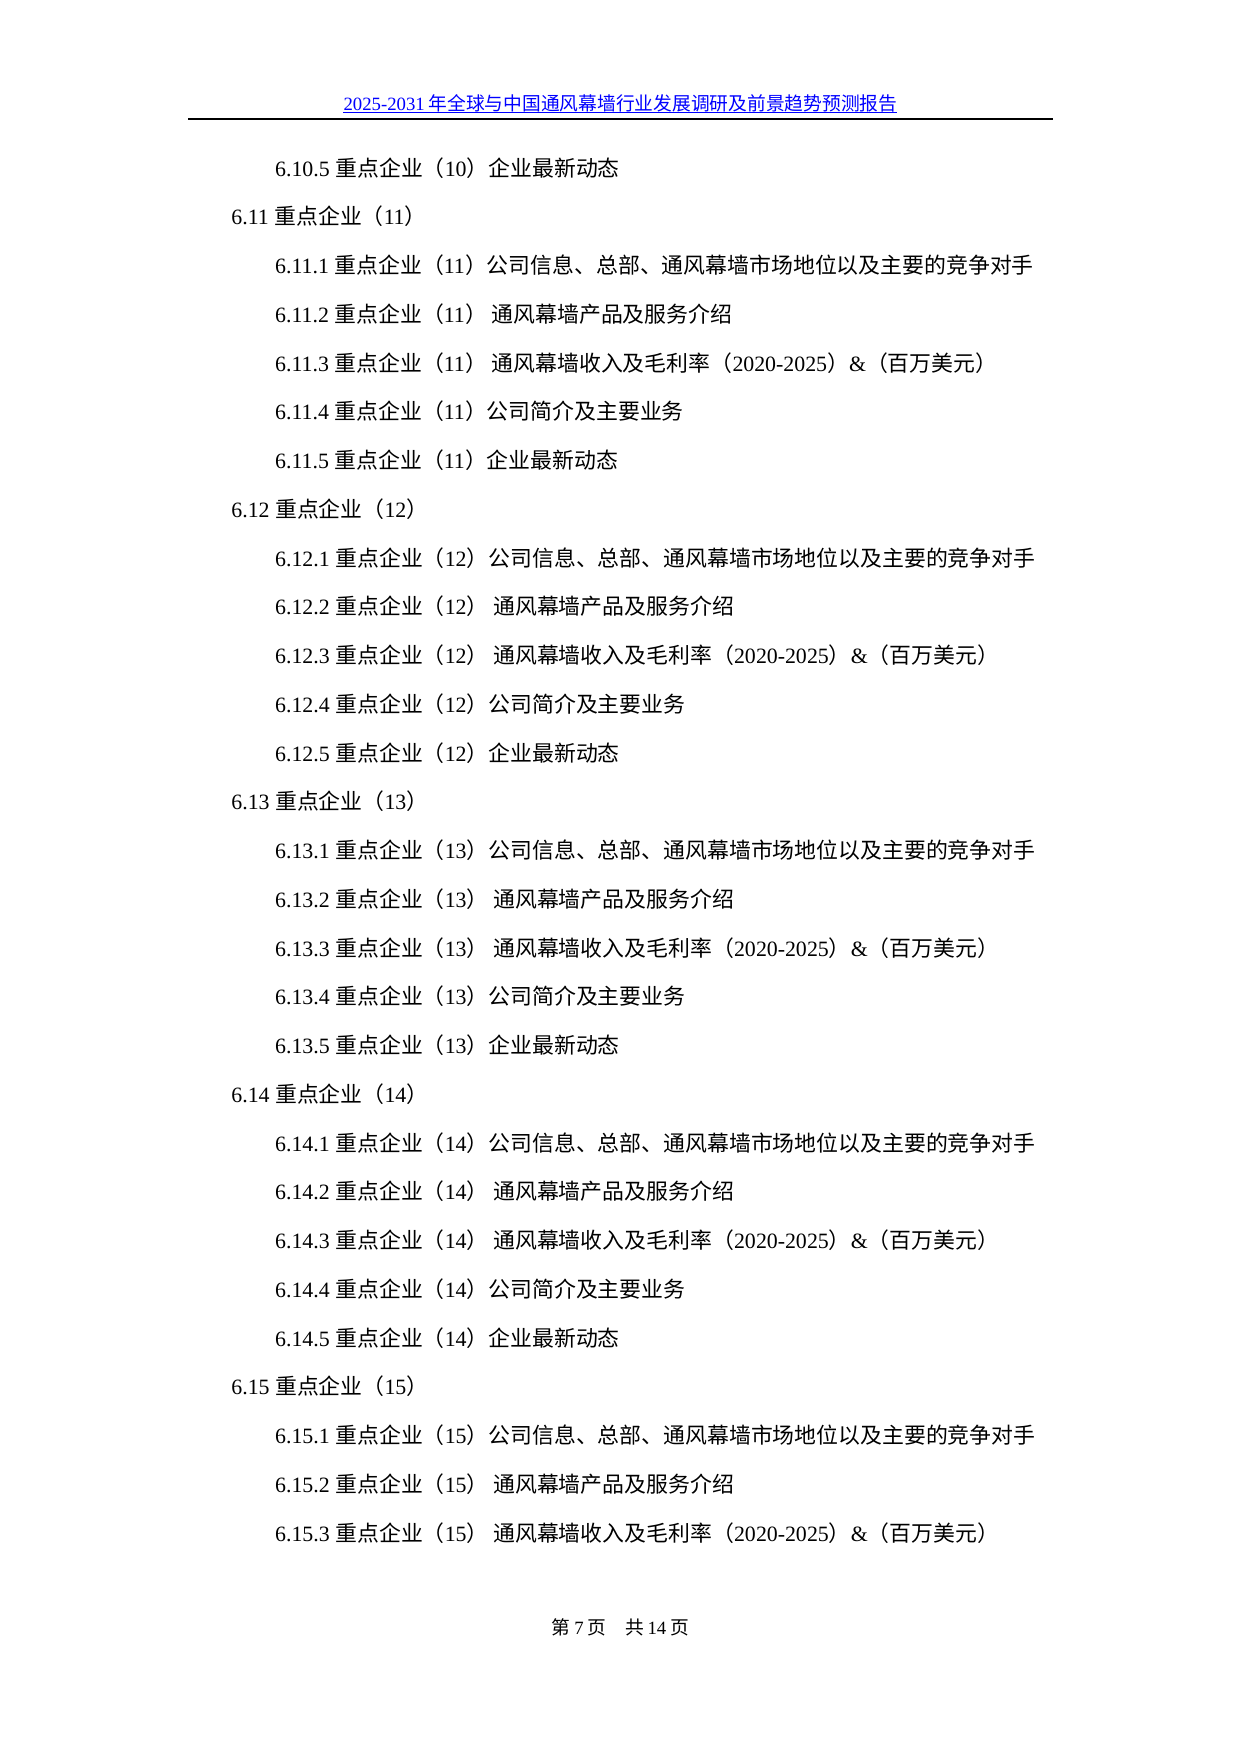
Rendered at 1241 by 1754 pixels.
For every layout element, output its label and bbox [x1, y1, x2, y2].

text [187, 150, 1053, 1548]
